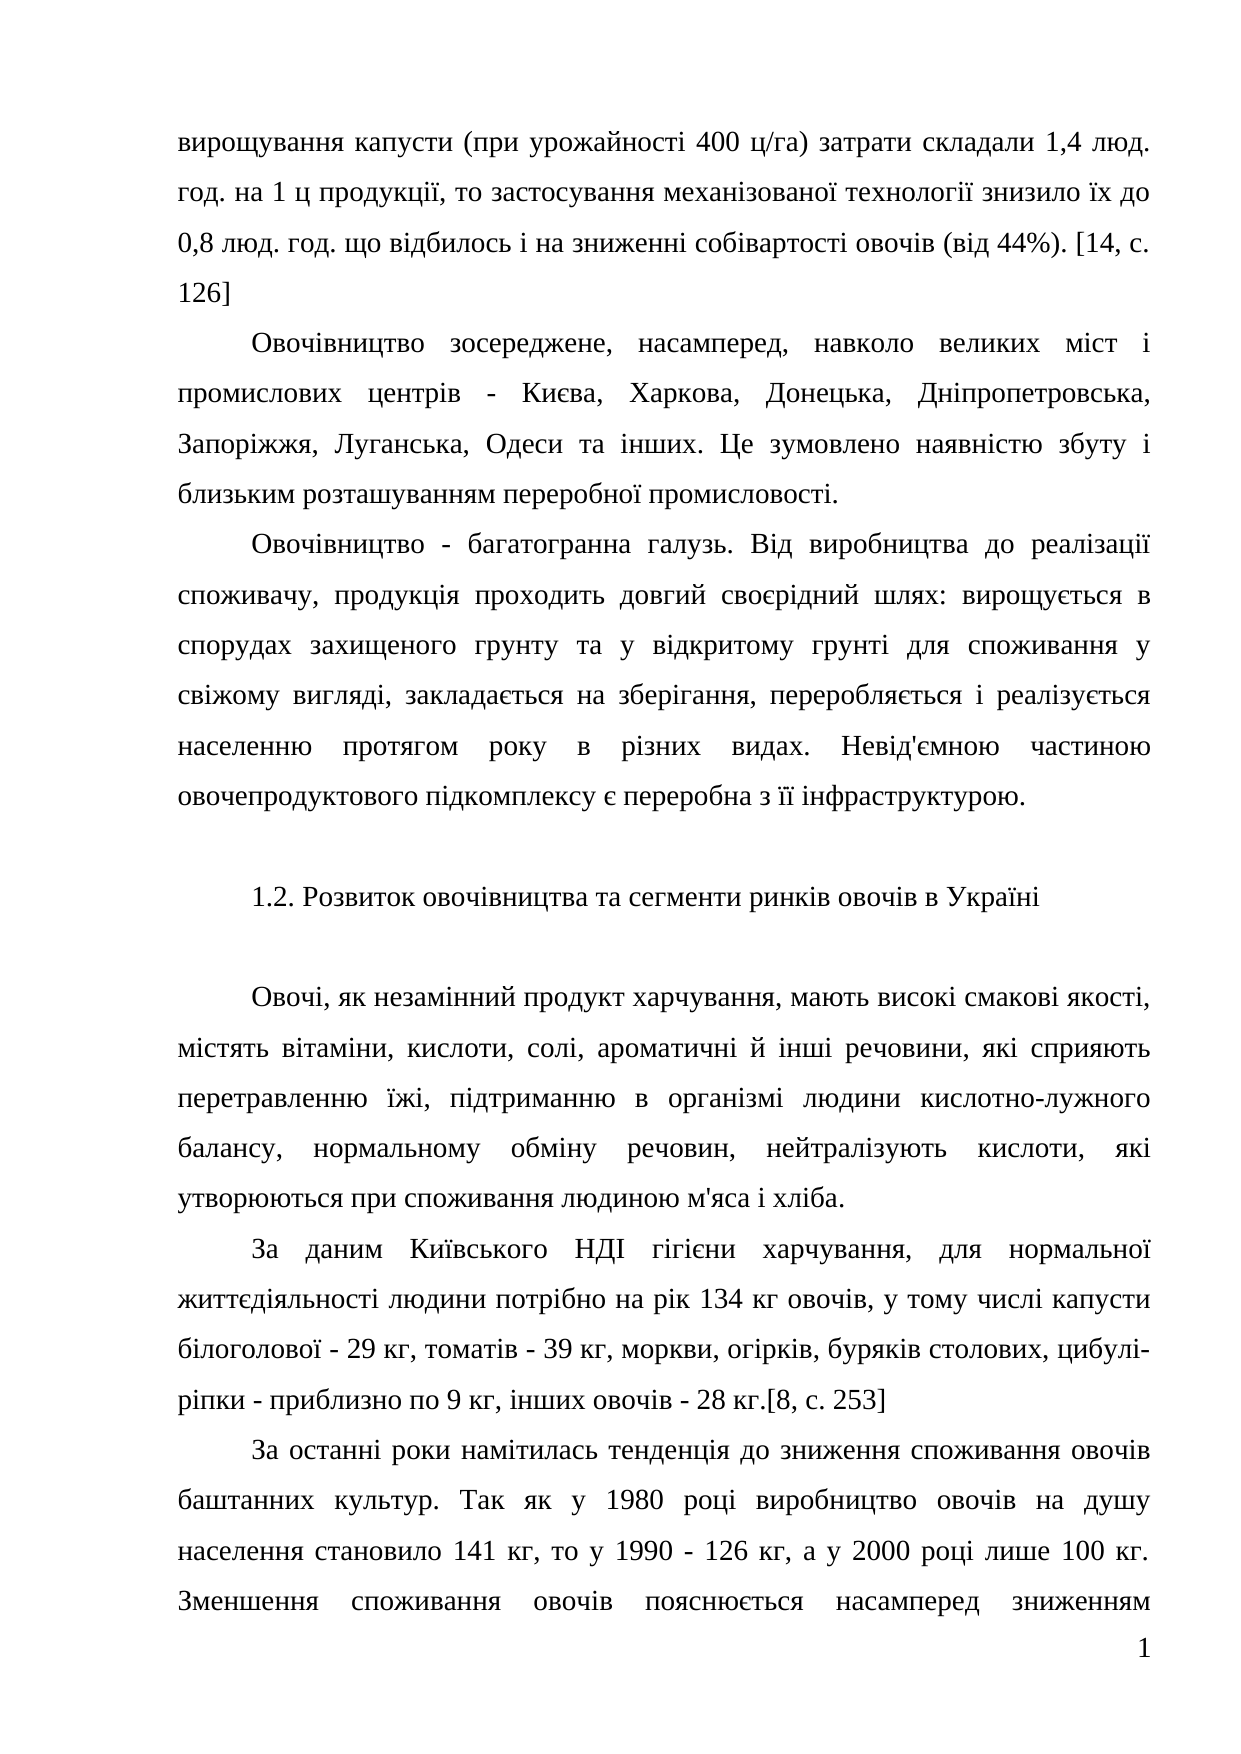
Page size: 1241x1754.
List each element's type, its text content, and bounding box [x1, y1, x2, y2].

text Овочі, як незамінний продукт харчування, мають високі смакові якості, містять вітаміни, кислоти, солі, ароматичні й інші речовини, які сприяють перетравленню їжі, підтриманню в організмі людини кислотно-лужного балансу, нормальному обміну речовин, нейтралізують кислоти, які утворюються при споживання людиною м'яса і хліба. [177, 979, 1152, 1214]
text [177, 1432, 1152, 1617]
text Овочівництво зосереджене, насамперед, навколо великих міст і промислових центрів - Києва, Харкова, Донецька, Дніпропетровська, Запоріжжя, Луганська, Одеси та інших. Це зумовлено наявністю збуту і близьким розташуванням переробної промисловості. [177, 325, 1152, 510]
text За даним Київського НДІ гігієни харчування, для нормальної життєдіяльності людини потрібно на рік 134 кг овочів, у тому числі капусти білоголової - 29 кг, томатів - 39 кг, моркви, огірків, буряків столових, цибулі-ріпки - приблизно по 9 кг, інших овочів - 28 кг.[8, с. 253] [177, 1231, 1152, 1415]
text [177, 124, 1152, 308]
text Овочівництво - багатогранна галузь. Від виробництва до реалізації споживачу, продукція проходить довгий своєрідний шлях: вирощується в спорудах захищеного грунту та у відкритому грунті для споживання у свіжому вигляді, закладається на зберігання, переробляється і реалізується населенню протягом року в різних видах. Невід'ємною частиною овочепродуктового підкомплексу є переробна з її інфраструктурою. [177, 527, 1152, 812]
text 1.2. Розвиток овочівництва та сегменти ринків овочів в Україні [177, 879, 1152, 912]
